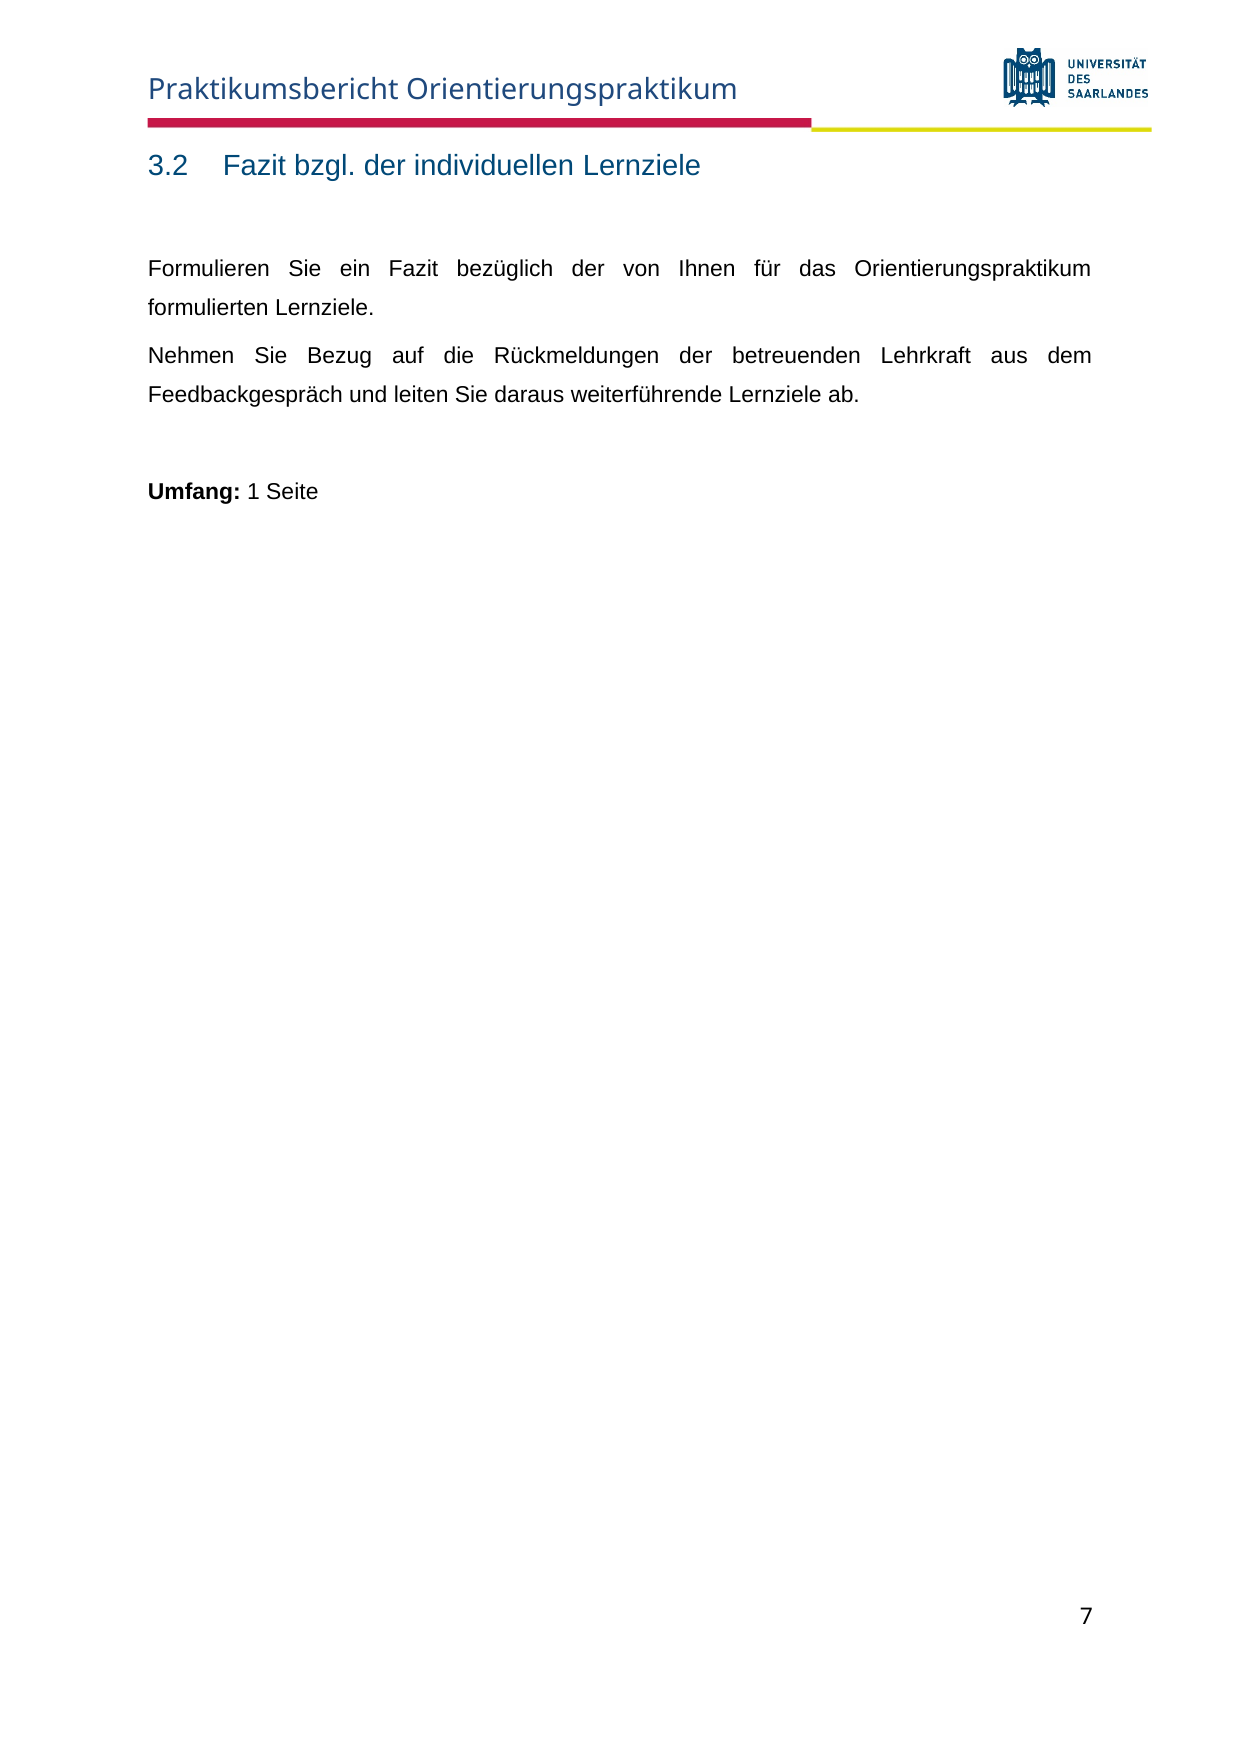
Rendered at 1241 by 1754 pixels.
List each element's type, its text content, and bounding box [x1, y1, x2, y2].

picture [1003, 48, 1148, 107]
text Umfang: 1 Seite [148, 478, 1092, 504]
subtitle Fazit bzgl. der individuellen Lernziele [148, 148, 1092, 181]
text Formulieren Sie ein Fazit bezüglich der von Ihnen für das Orientierungspraktikum formulierten Lernziele. [148, 255, 1092, 321]
picture [147, 118, 1152, 132]
text Nehmen Sie Bezug auf die Rückmeldungen der betreuenden Lehrkraft aus dem Feedbackgespräch und leiten Sie daraus weiterführende Lernziele ab. [148, 342, 1092, 408]
